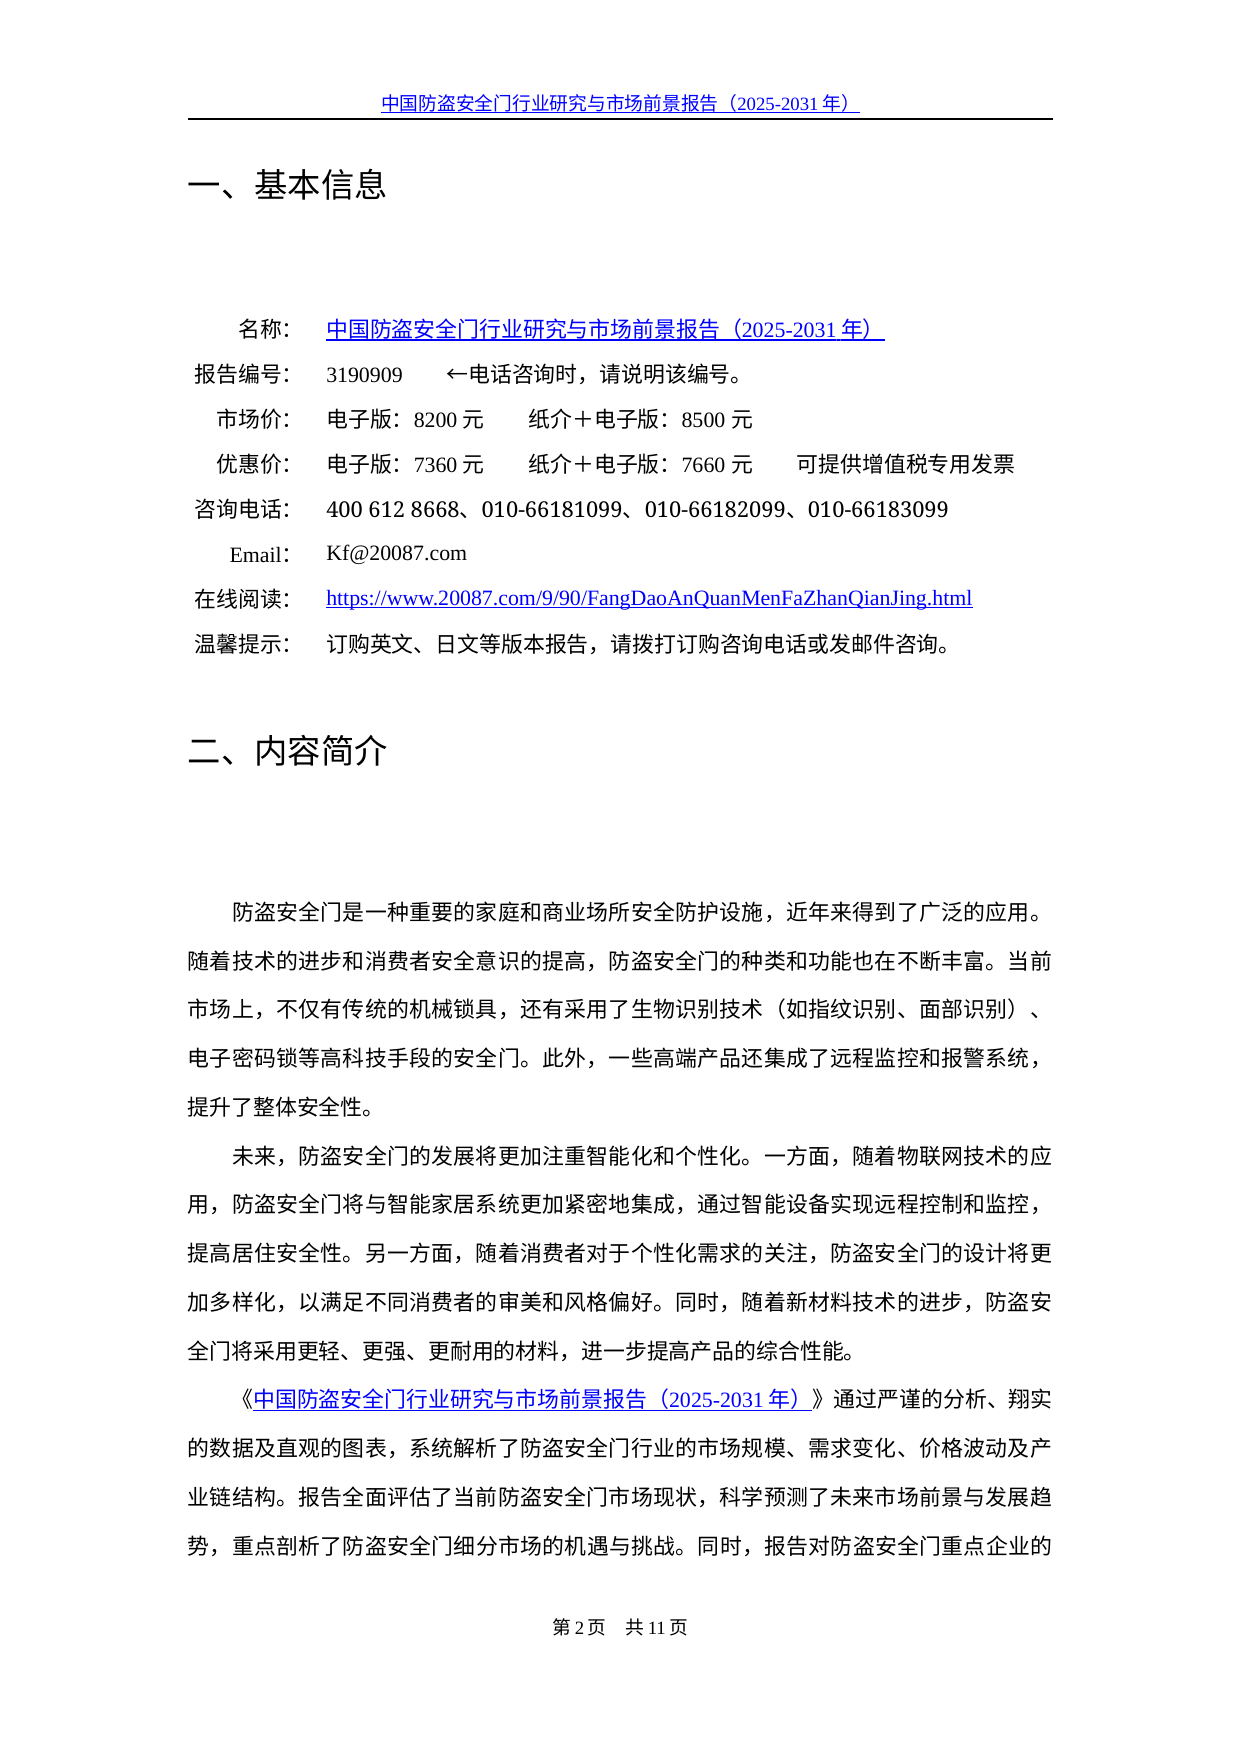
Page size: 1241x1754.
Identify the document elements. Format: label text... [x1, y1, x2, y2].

title 二、内容简介 [187, 717, 1053, 782]
table_header 中国防盗安全门行业研究与市场前景报告（2025-2031年） [315, 312, 1073, 357]
table_cell Kf@20087.com [315, 537, 1073, 582]
table_cell 400 612 8668、010-66181099、010-66182099、010-66183099 [315, 492, 1073, 537]
table_cell 电子版：7360 元 纸介＋电子版：7660 元 可提供增值税专用发票 [315, 447, 1073, 492]
title 一、基本信息 [187, 150, 1053, 215]
table_cell 3190909 ←电话咨询时，请说明该编号。 [315, 357, 1073, 402]
table_cell 报告编号： [167, 357, 315, 402]
table_header 名称： [167, 312, 315, 357]
table_cell 市场价： [167, 402, 315, 447]
table_cell 在线阅读： [167, 582, 315, 627]
table_cell 咨询电话： [167, 492, 315, 537]
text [187, 894, 1053, 1561]
table_cell 订购英文、日文等版本报告，请拨打订购咨询电话或发邮件咨询。 [315, 627, 1073, 672]
table_cell 优惠价： [167, 447, 315, 492]
table_cell [315, 582, 1073, 627]
table_cell 电子版：8200 元 纸介＋电子版：8500 元 [315, 402, 1073, 447]
table_cell Email： [167, 537, 315, 582]
table_cell 温馨提示： [167, 627, 315, 672]
